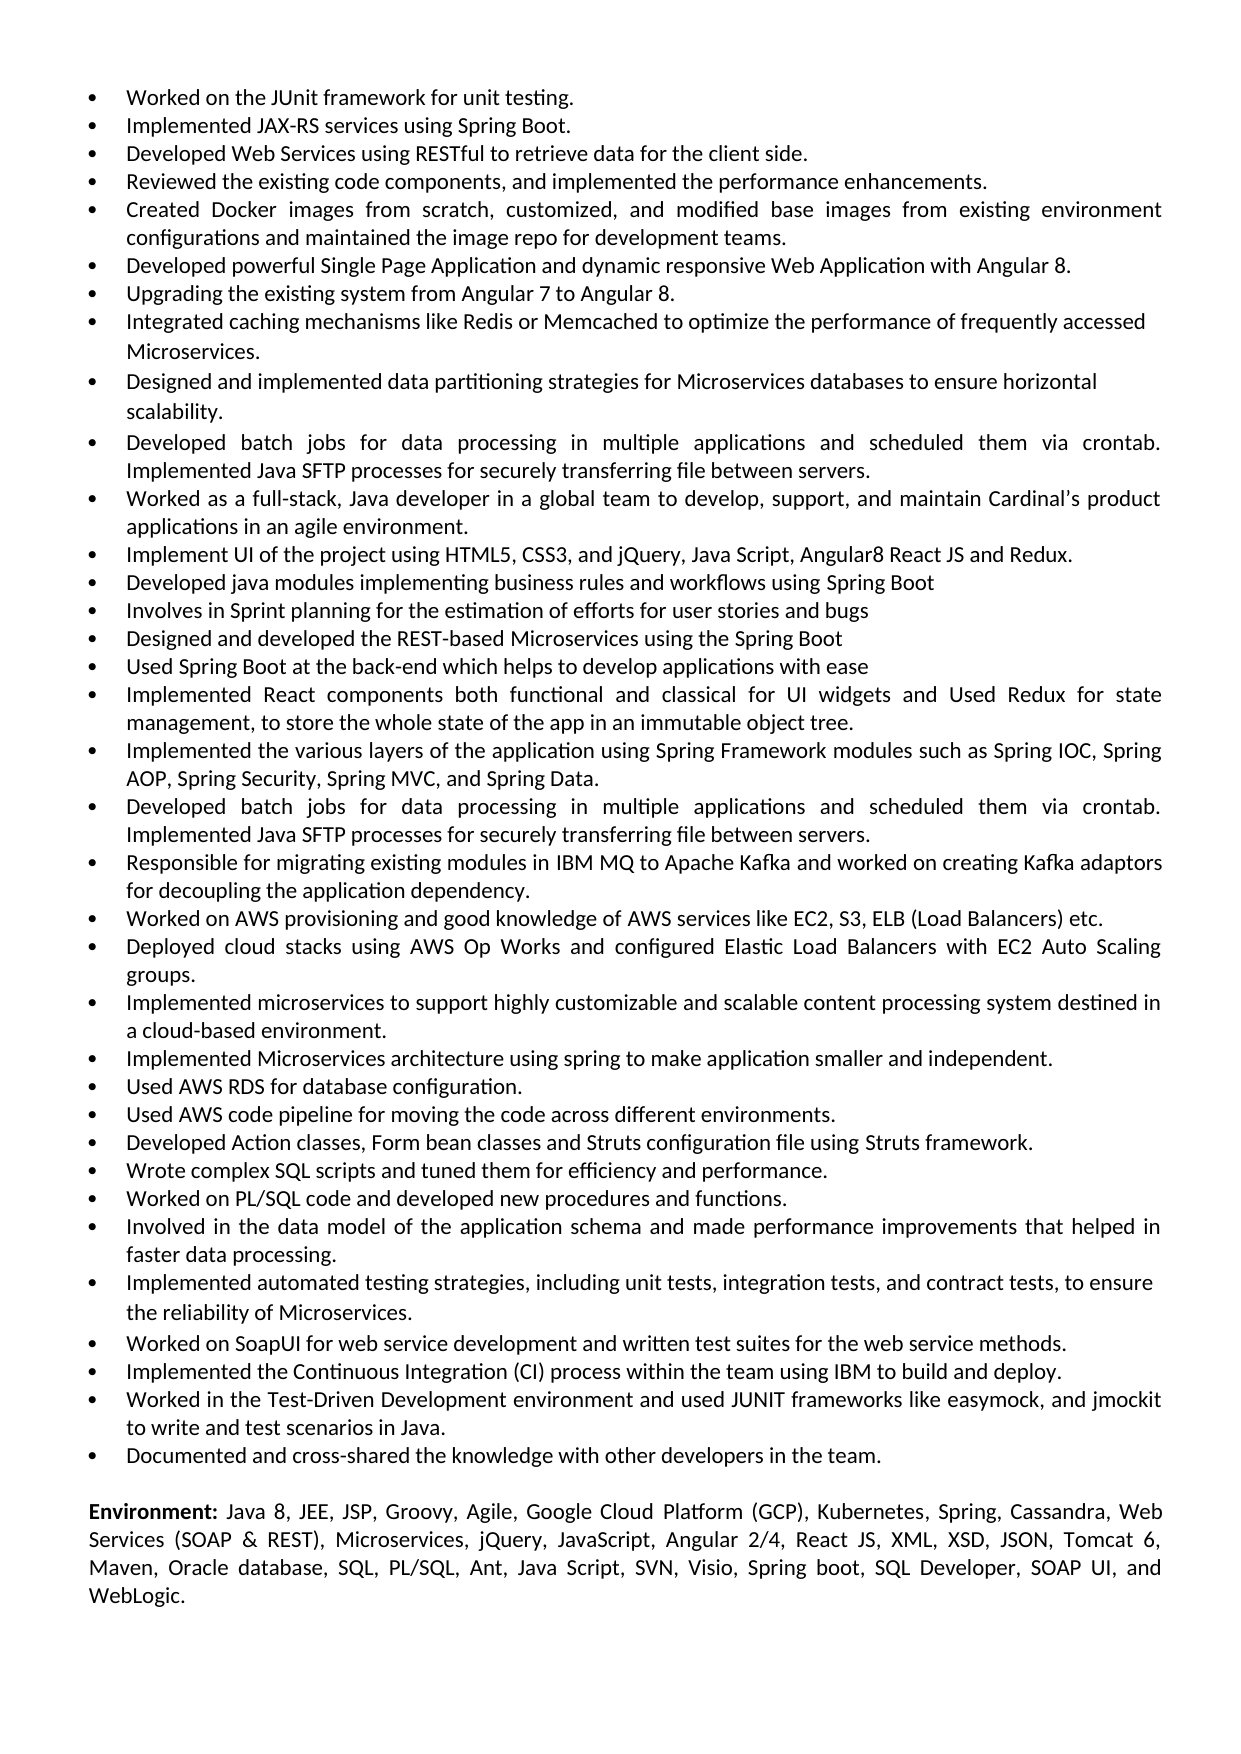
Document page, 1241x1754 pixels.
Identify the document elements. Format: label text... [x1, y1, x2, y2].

list Implemented Microservices architecture using spring to make application smaller and independent. [89, 1044, 1163, 1072]
list Worked on SoapUI for web service development and written test suites for the web service methods. [89, 1329, 1163, 1357]
list Implement UI of the project using HTML5, CSS3, and jQuery, Java Script, Angular8 React JS and Redux. [89, 540, 1163, 568]
list Documented and cross-shared the knowledge with other developers in the team. [89, 1441, 1163, 1469]
list Developed batch jobs for data processing in multiple applications and scheduled them via crontab. Implemented Java SFTP processes for securely transferring file between servers. [89, 792, 1163, 848]
list Implemented automated testing strategies, including unit tests, integration tests, and contract tests, to ensure the reliability of Microservices. [89, 1268, 1163, 1327]
list Used AWS RDS for database configuration. [89, 1072, 1163, 1100]
list Responsible for migrating existing modules in IBM MQ to Apache Kafka and worked on creating Kafka adaptors for decoupling the application dependency. [89, 848, 1163, 904]
list Integrated caching mechanisms like Redis or Memcached to optimize the performance of frequently accessed Microservices. [89, 307, 1163, 365]
list Developed powerful Single Page Application and dynamic responsive Web Application with Angular 8. [89, 251, 1163, 279]
list Worked on the JUnit framework for unit testing. [89, 83, 1163, 111]
list Implemented the Continuous Integration (CI) process within the team using IBM to build and deploy. [89, 1357, 1163, 1385]
list Involves in Sprint planning for the estimation of efforts for user stories and bugs [89, 596, 1163, 624]
list Worked on AWS provisioning and good knowledge of AWS services like EC2, S3, ELB (Load Balancers) etc. [89, 904, 1163, 932]
list Implemented JAX-RS services using Spring Boot. [89, 111, 1163, 139]
list Developed batch jobs for data processing in multiple applications and scheduled them via crontab. Implemented Java SFTP processes for securely transferring file between servers. [89, 428, 1163, 484]
list Implemented the various layers of the application using Spring Framework modules such as Spring IOC, Spring AOP, Spring Security, Spring MVC, and Spring Data. [89, 736, 1163, 792]
list Developed Web Services using RESTful to retrieve data for the client side. [89, 139, 1163, 167]
list Wrote complex SQL scripts and tuned them for efficiency and performance. [89, 1156, 1163, 1184]
list Used Spring Boot at the back-end which helps to develop applications with ease [89, 652, 1163, 680]
text Environment: Java 8, JEE, JSP, Groovy, Agile, Google Cloud Platform (GCP), Kubernetes, Spring, Cassandra, Web Services (SOAP & REST), Microservices, jQuery, JavaScript, Angular 2/4, React JS, XML, XSD, JSON, Tomcat 6, Maven, Oracle database, SQL, PL/SQL, Ant, Java Script, SVN, Visio, Spring boot, SQL Developer, SOAP UI, and WebLogic. [89, 1497, 1163, 1609]
list Developed java modules implementing business rules and workflows using Spring Boot [89, 568, 1163, 596]
list Reviewed the existing code components, and implemented the performance enhancements. [89, 167, 1163, 195]
list Deployed cloud stacks using AWS Op Works and configured Elastic Load Balancers with EC2 Auto Scaling groups. [89, 932, 1163, 988]
list Implemented microservices to support highly customizable and scalable content processing system destined in a cloud-based environment. [89, 988, 1163, 1044]
list Developed Action classes, Form bean classes and Struts configuration file using Struts framework. [89, 1128, 1163, 1156]
list Used AWS code pipeline for moving the code across different environments. [89, 1100, 1163, 1128]
list Implemented React components both functional and classical for UI widgets and Used Redux for state management, to store the whole state of the app in an immutable object tree. [89, 680, 1163, 736]
list Worked as a full-stack, Java developer in a global team to develop, support, and maintain Cardinal’s product applications in an agile environment. [89, 484, 1163, 540]
list Upgrading the existing system from Angular 7 to Angular 8. [89, 279, 1163, 307]
list Worked on PL/SQL code and developed new procedures and functions. [89, 1184, 1163, 1212]
list Involved in the data model of the application schema and made performance improvements that helped in faster data processing. [89, 1212, 1163, 1268]
list Designed and implemented data partitioning strategies for Microservices databases to ensure horizontal scalability. [89, 367, 1163, 426]
list Created Docker images from scratch, customized, and modified base images from existing environment configurations and maintained the image repo for development teams. [89, 195, 1163, 251]
list Worked in the Test-Driven Development environment and used JUNIT frameworks like easymock, and jmockit to write and test scenarios in Java. [89, 1385, 1163, 1441]
list Designed and developed the REST-based Microservices using the Spring Boot [89, 624, 1163, 652]
